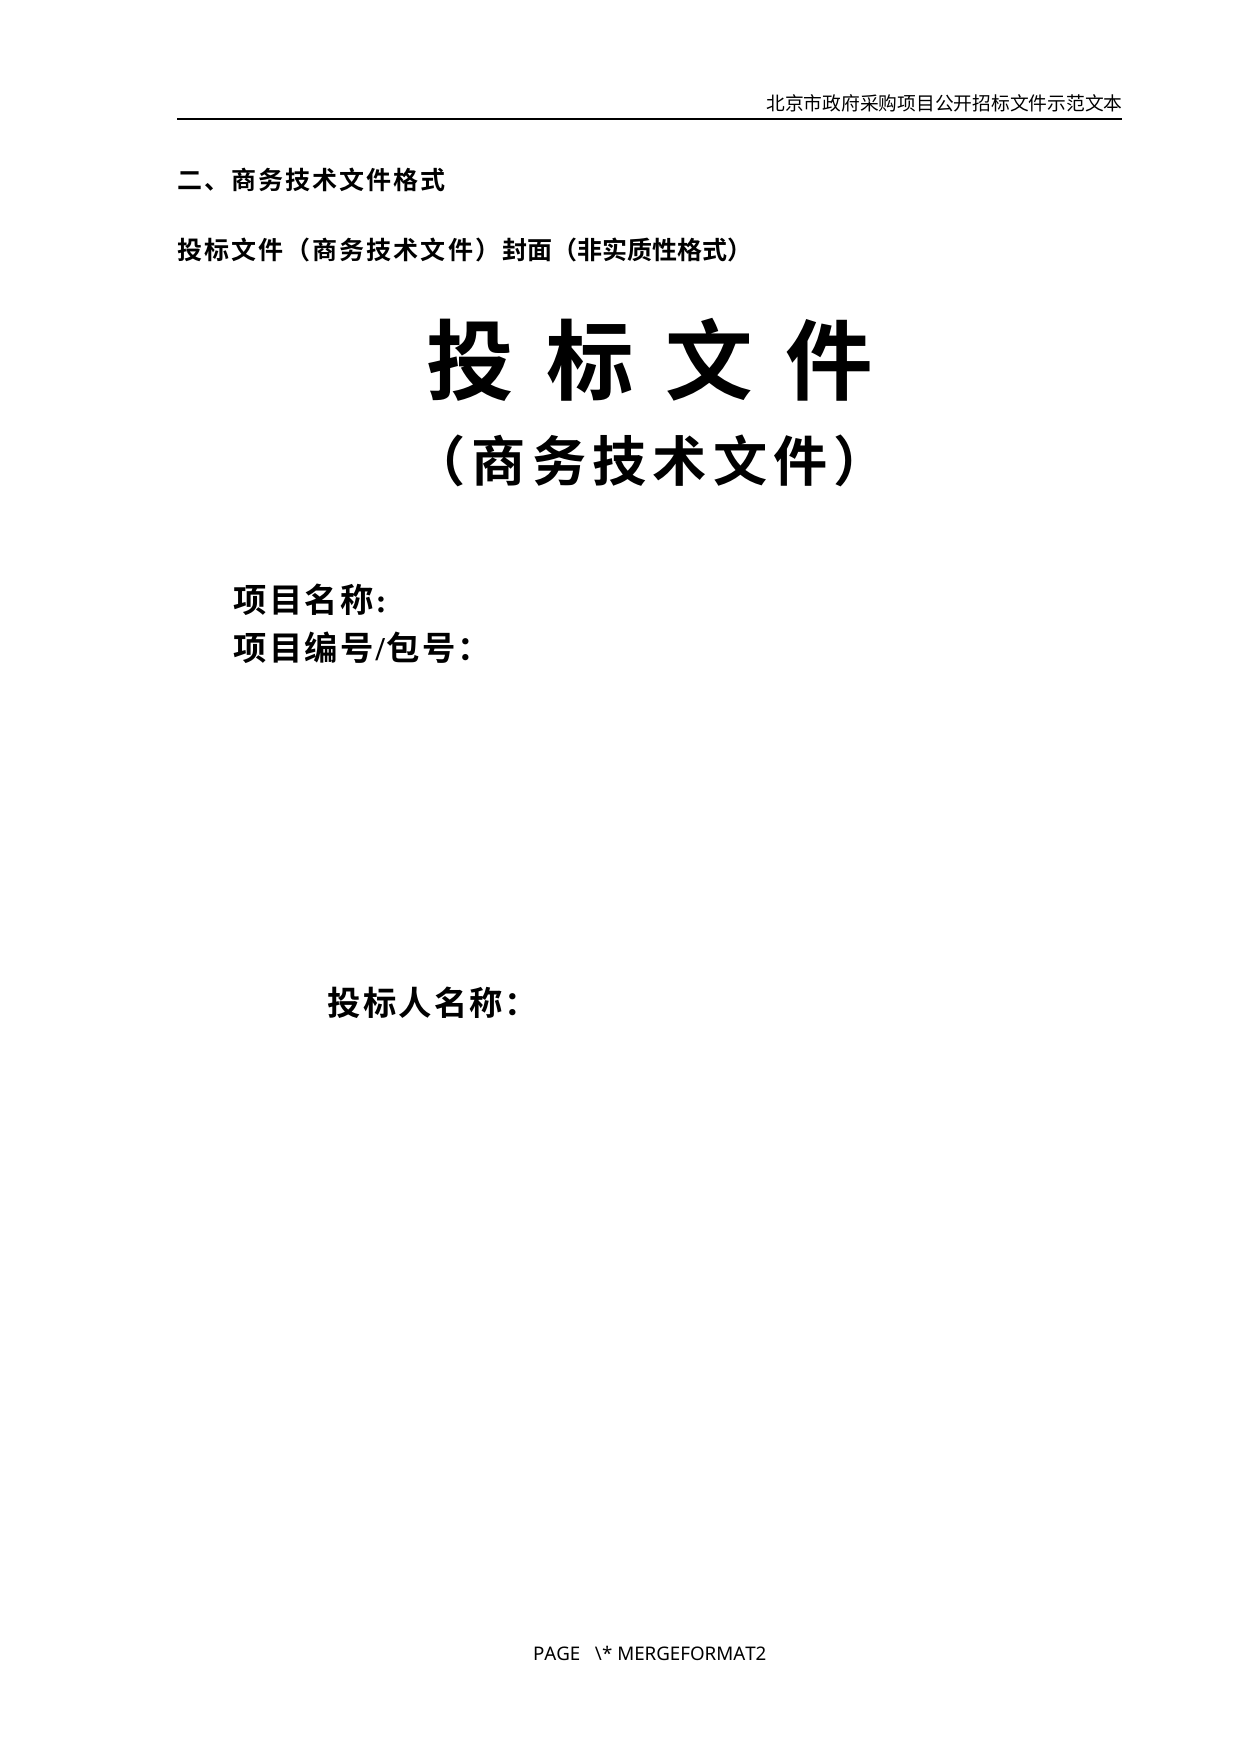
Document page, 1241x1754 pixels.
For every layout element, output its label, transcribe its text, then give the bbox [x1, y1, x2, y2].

text 投标文件（商务技术文件）封面（非实质性格式） [177, 231, 1122, 267]
text 项目名称: [177, 574, 1122, 622]
text 项目编号/包号： [177, 622, 1122, 670]
text 投 标 文 件 [177, 292, 1122, 419]
text 投标人名称： [177, 977, 1122, 1025]
text 二、商务技术文件格式 [177, 160, 1122, 196]
text （商务技术文件） [177, 419, 1122, 497]
